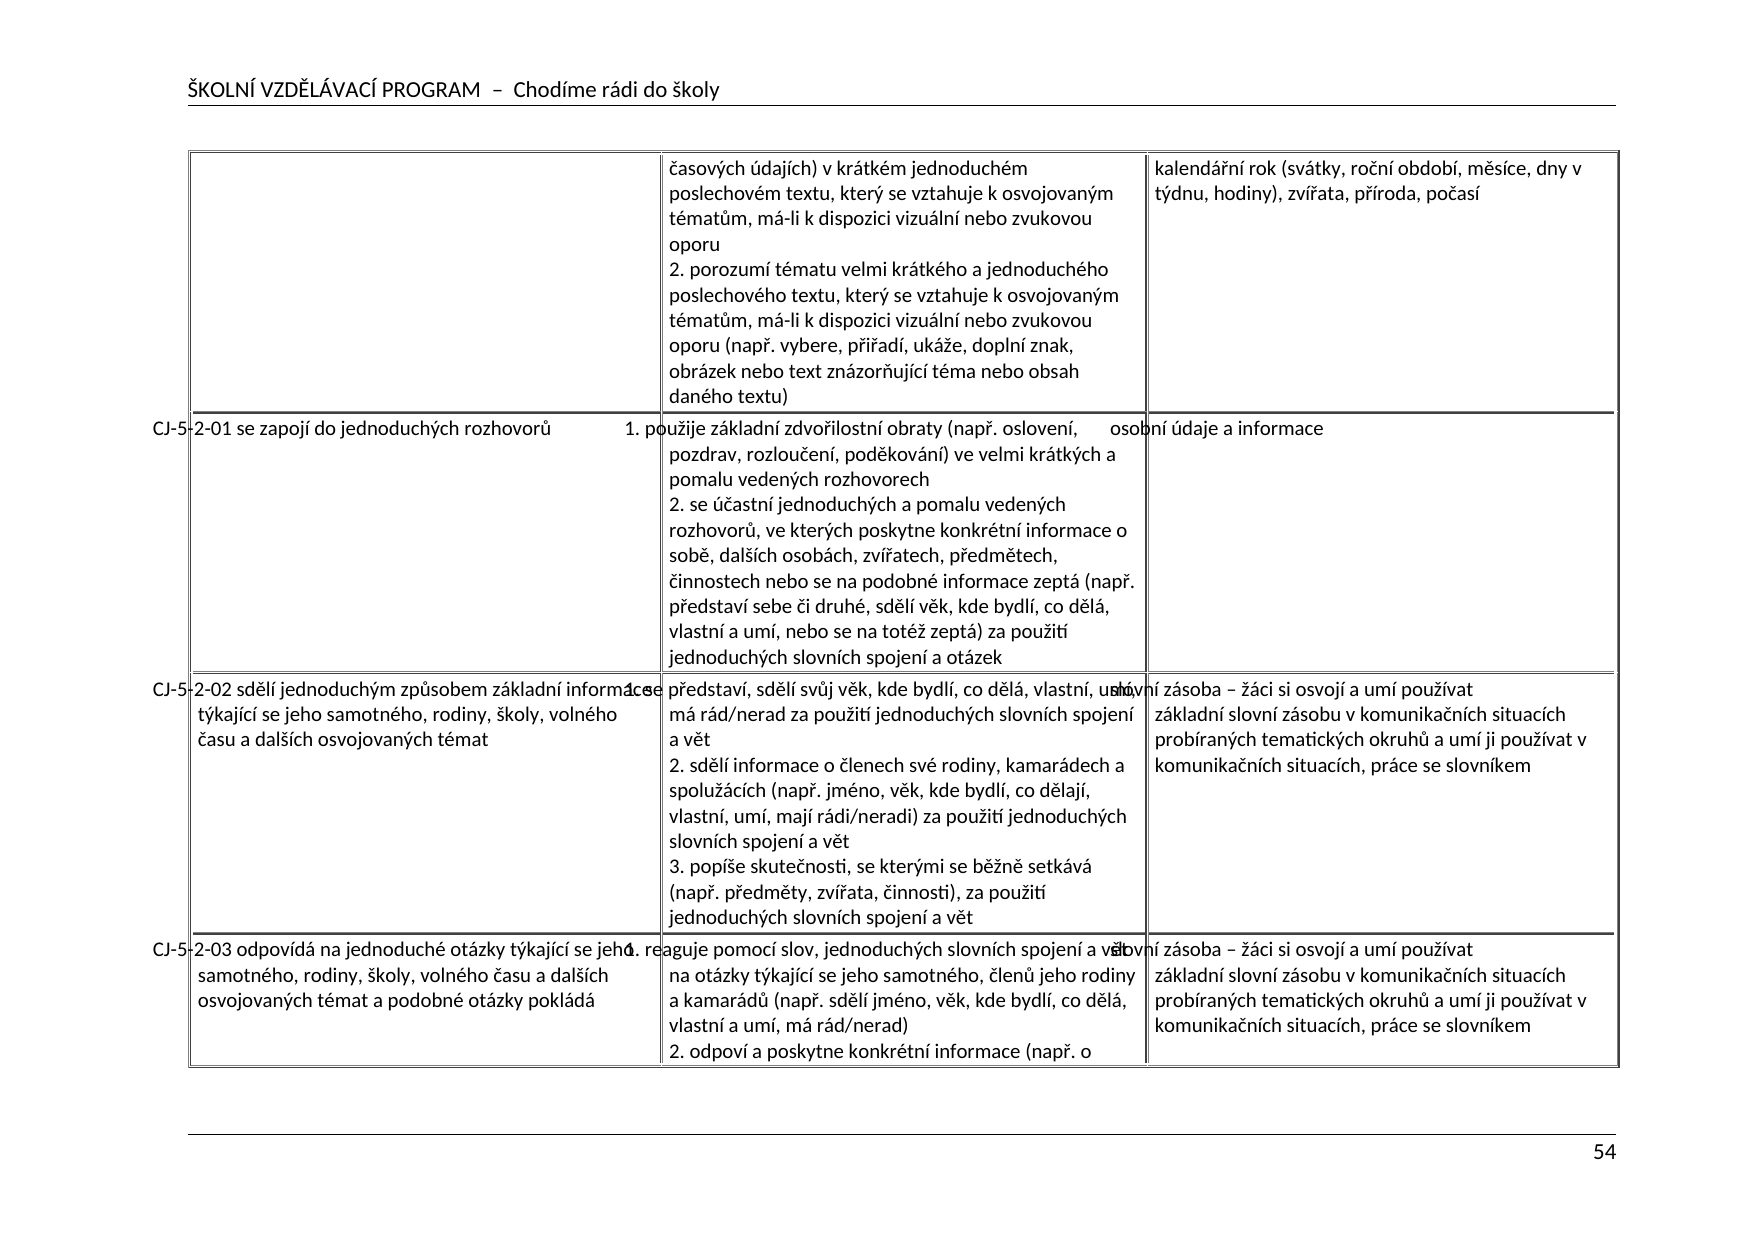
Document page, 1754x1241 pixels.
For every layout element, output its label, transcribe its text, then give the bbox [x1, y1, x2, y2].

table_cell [191, 932, 661, 1065]
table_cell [661, 151, 1147, 411]
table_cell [191, 153, 661, 411]
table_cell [1147, 153, 1617, 411]
table_cell 1. použije základní zdvořilostní obraty (např. oslovení, pozdrav, rozloučení, poděkování) ve velmi krátkých a pomalu vedených rozhovorech 2. se účastní jednoduchých a pomalu vedených rozhovorů, ve kterých poskytne konkrétní informace o sobě, dalších osobách, zvířatech, předmětech, činnostech nebo se na podobné informace zeptá (např. představí sebe či druhé, sdělí věk, kde bydlí, co dělá, vlastní a umí, nebo se na totéž zeptá) za použití jednoduchých slovních spojení a otázek [663, 414, 1145, 671]
table_cell CJ-5-2-01 se zapojí do jednoduchých rozhovorů [190, 411, 660, 671]
table_cell 1. se představí, sdělí svůj věk, kde bydlí, co dělá, vlastní, umí, má rád/nerad za použití jednoduchých slovních spojení a vět 2. sdělí informace o členech své rodiny, kamarádech a spolužácích (např. jméno, věk, kde bydlí, co dělají, vlastní, umí, mají rádi/neradi) za použití jednoduchých slovních spojení a vět 3. popíše skutečnosti, se kterými se běžně setkává (např. předměty, zvířata, činnosti), za použití jednoduchých slovních spojení a vět [663, 674, 1145, 932]
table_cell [661, 935, 1147, 1065]
table_cell osobní údaje a informace [1149, 411, 1618, 671]
table_cell CJ-5-2-02 sdělí jednoduchým způsobem základní informace týkající se jeho samotného, rodiny, školy, volného času a dalších osvojovaných témat [191, 671, 660, 932]
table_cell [1147, 932, 1617, 1065]
